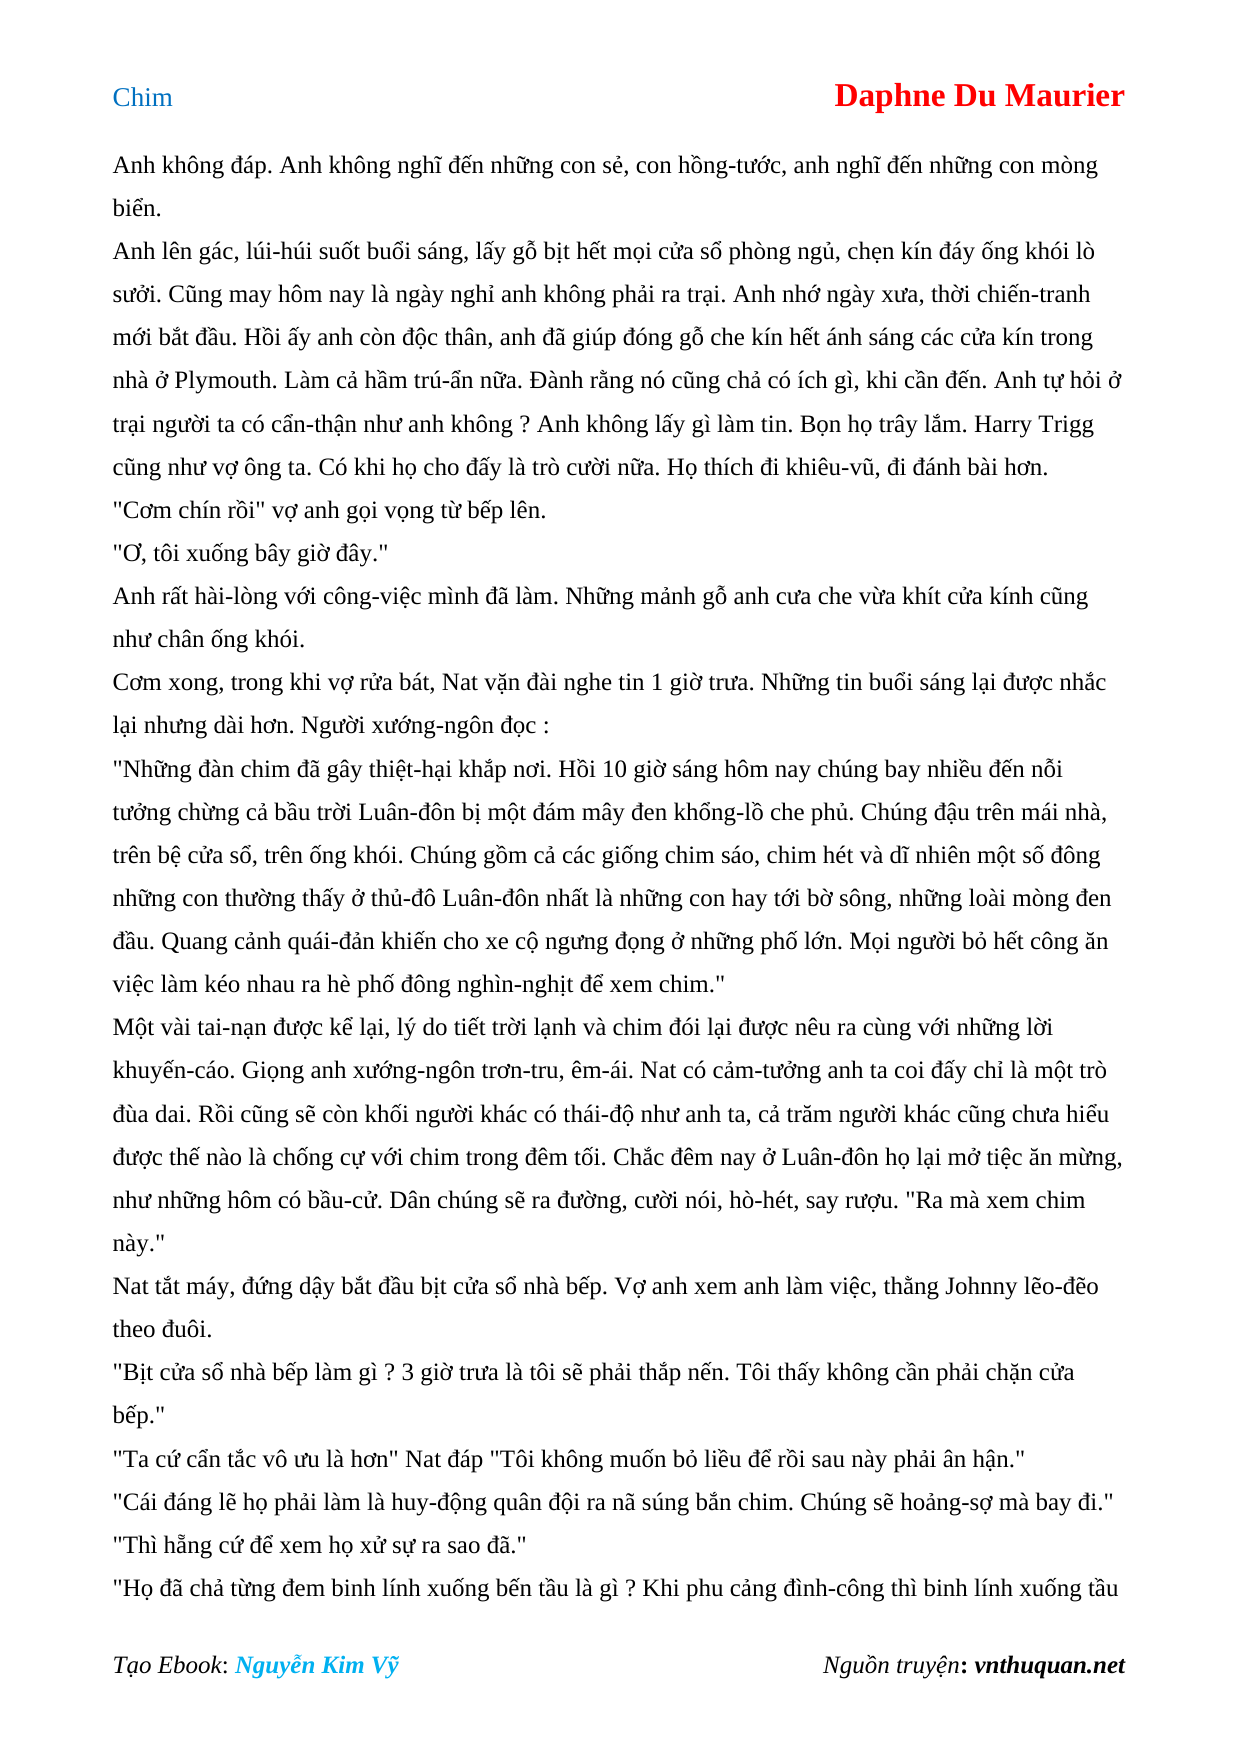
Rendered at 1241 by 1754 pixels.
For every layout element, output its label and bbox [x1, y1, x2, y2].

text [112, 150, 1128, 1602]
